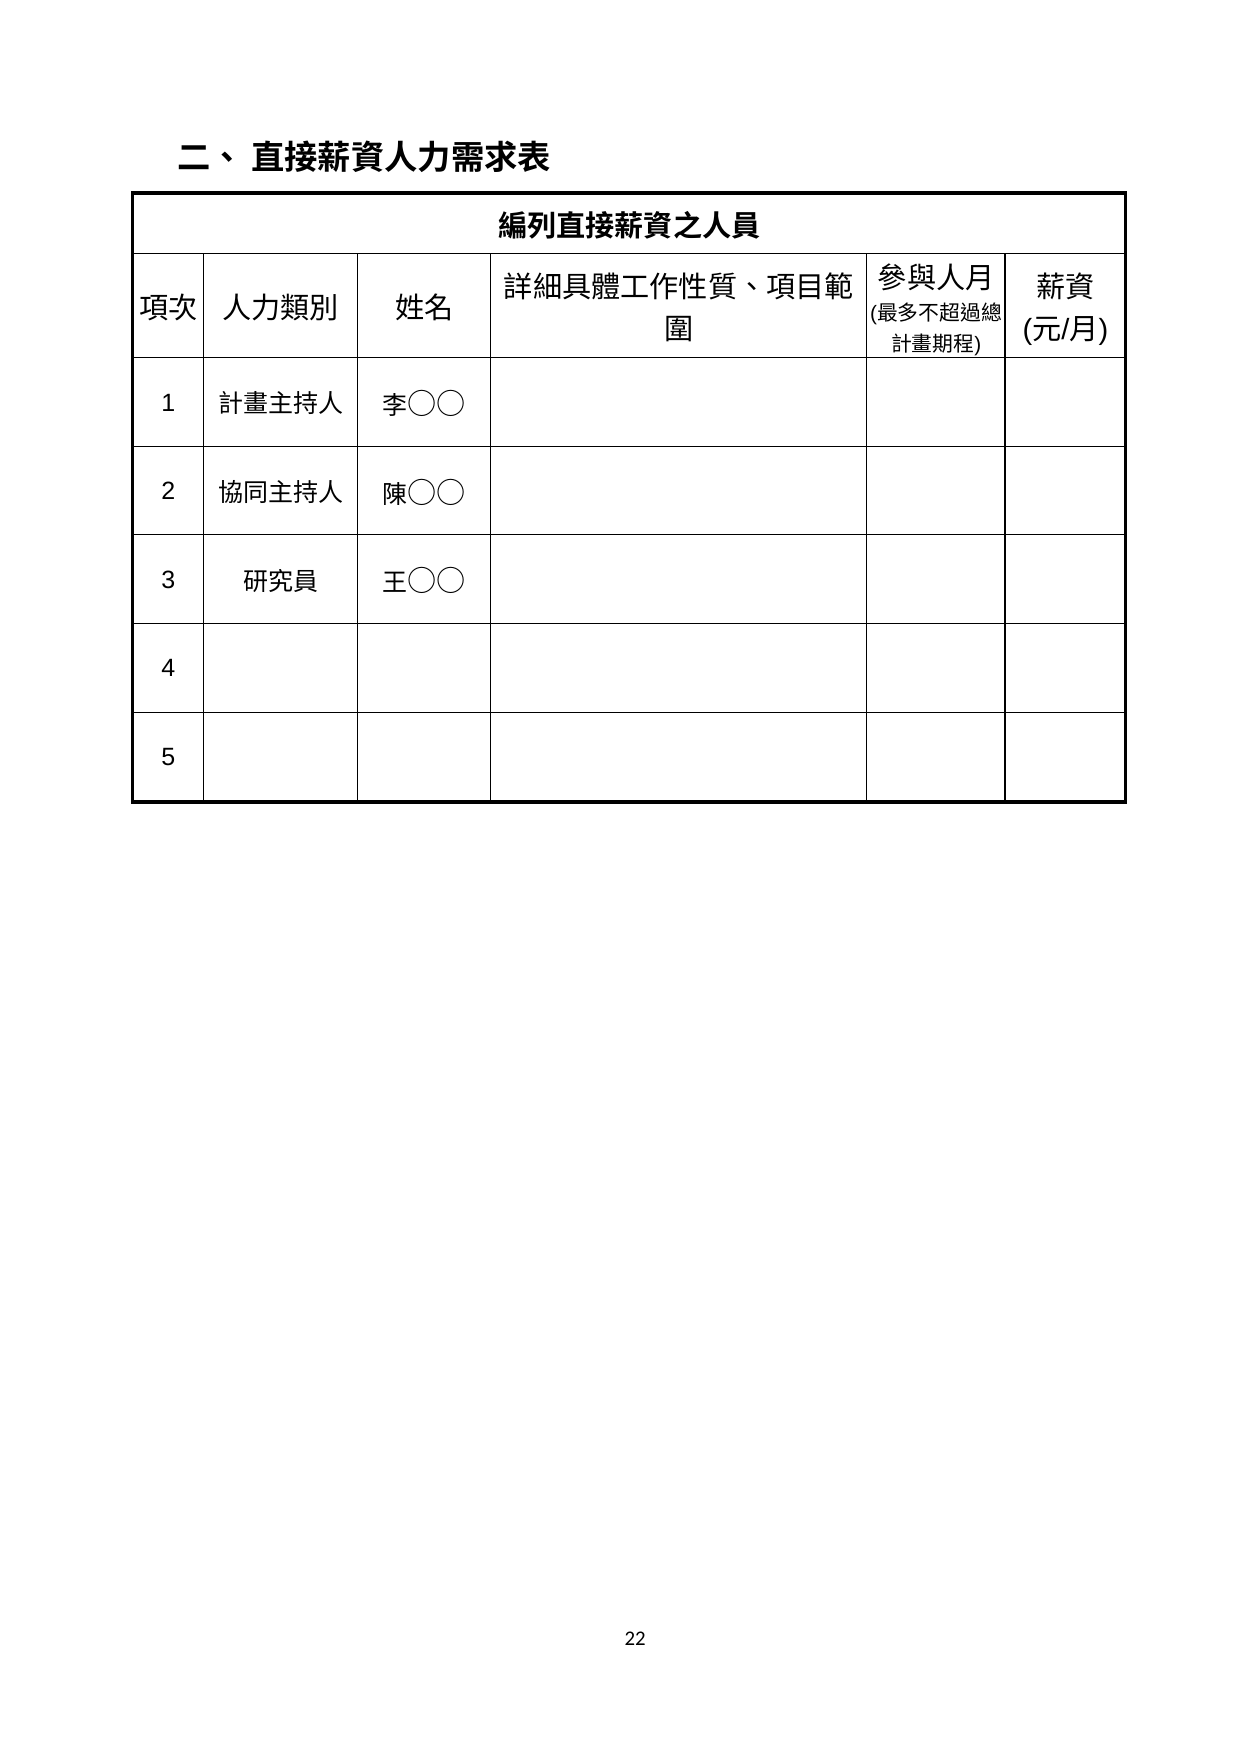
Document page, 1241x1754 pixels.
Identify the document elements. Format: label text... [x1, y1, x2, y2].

table_cell [1006, 624, 1124, 712]
table_cell [204, 624, 357, 712]
table_cell 參與人月 (最多不超過總計畫期程) [867, 254, 1004, 357]
table_cell [491, 447, 866, 534]
table_cell [867, 624, 1004, 712]
table_cell [358, 713, 490, 800]
table_cell 王○○ [358, 535, 490, 623]
table_cell 詳細具體工作性質、項目範圍 [491, 254, 866, 357]
table_cell [491, 358, 866, 446]
table_cell 人力類別 [204, 254, 357, 357]
table_cell 協同主持人 [204, 447, 357, 534]
list 直接薪資人力需求表 [177, 131, 1137, 179]
table_cell [491, 624, 866, 712]
table_cell [204, 713, 357, 800]
table_cell [491, 535, 866, 623]
table_header 編列直接薪資之人員 [134, 195, 1124, 253]
table_cell [1006, 358, 1124, 446]
table_cell 4 [134, 624, 203, 712]
table_cell 陳○○ [358, 447, 490, 534]
table_cell 姓名 [358, 254, 490, 357]
table_cell [358, 624, 490, 712]
table_cell 項次 [134, 254, 203, 357]
table_cell [1006, 713, 1124, 800]
table_cell [867, 713, 1004, 800]
table_cell 3 [134, 535, 203, 623]
table_cell 李○○ [358, 358, 490, 446]
table_cell [867, 358, 1004, 446]
table_cell [867, 535, 1004, 623]
table_cell [491, 713, 866, 800]
table_cell 薪資 (元/月) [1006, 254, 1124, 357]
table_cell 5 [134, 713, 203, 800]
table_cell 1 [134, 358, 203, 446]
table_cell [867, 447, 1004, 534]
table_cell 研究員 [204, 535, 357, 623]
table_cell 2 [134, 447, 203, 534]
table_cell 計畫主持人 [204, 358, 357, 446]
table_cell [1006, 535, 1124, 623]
table_cell [1006, 447, 1124, 534]
